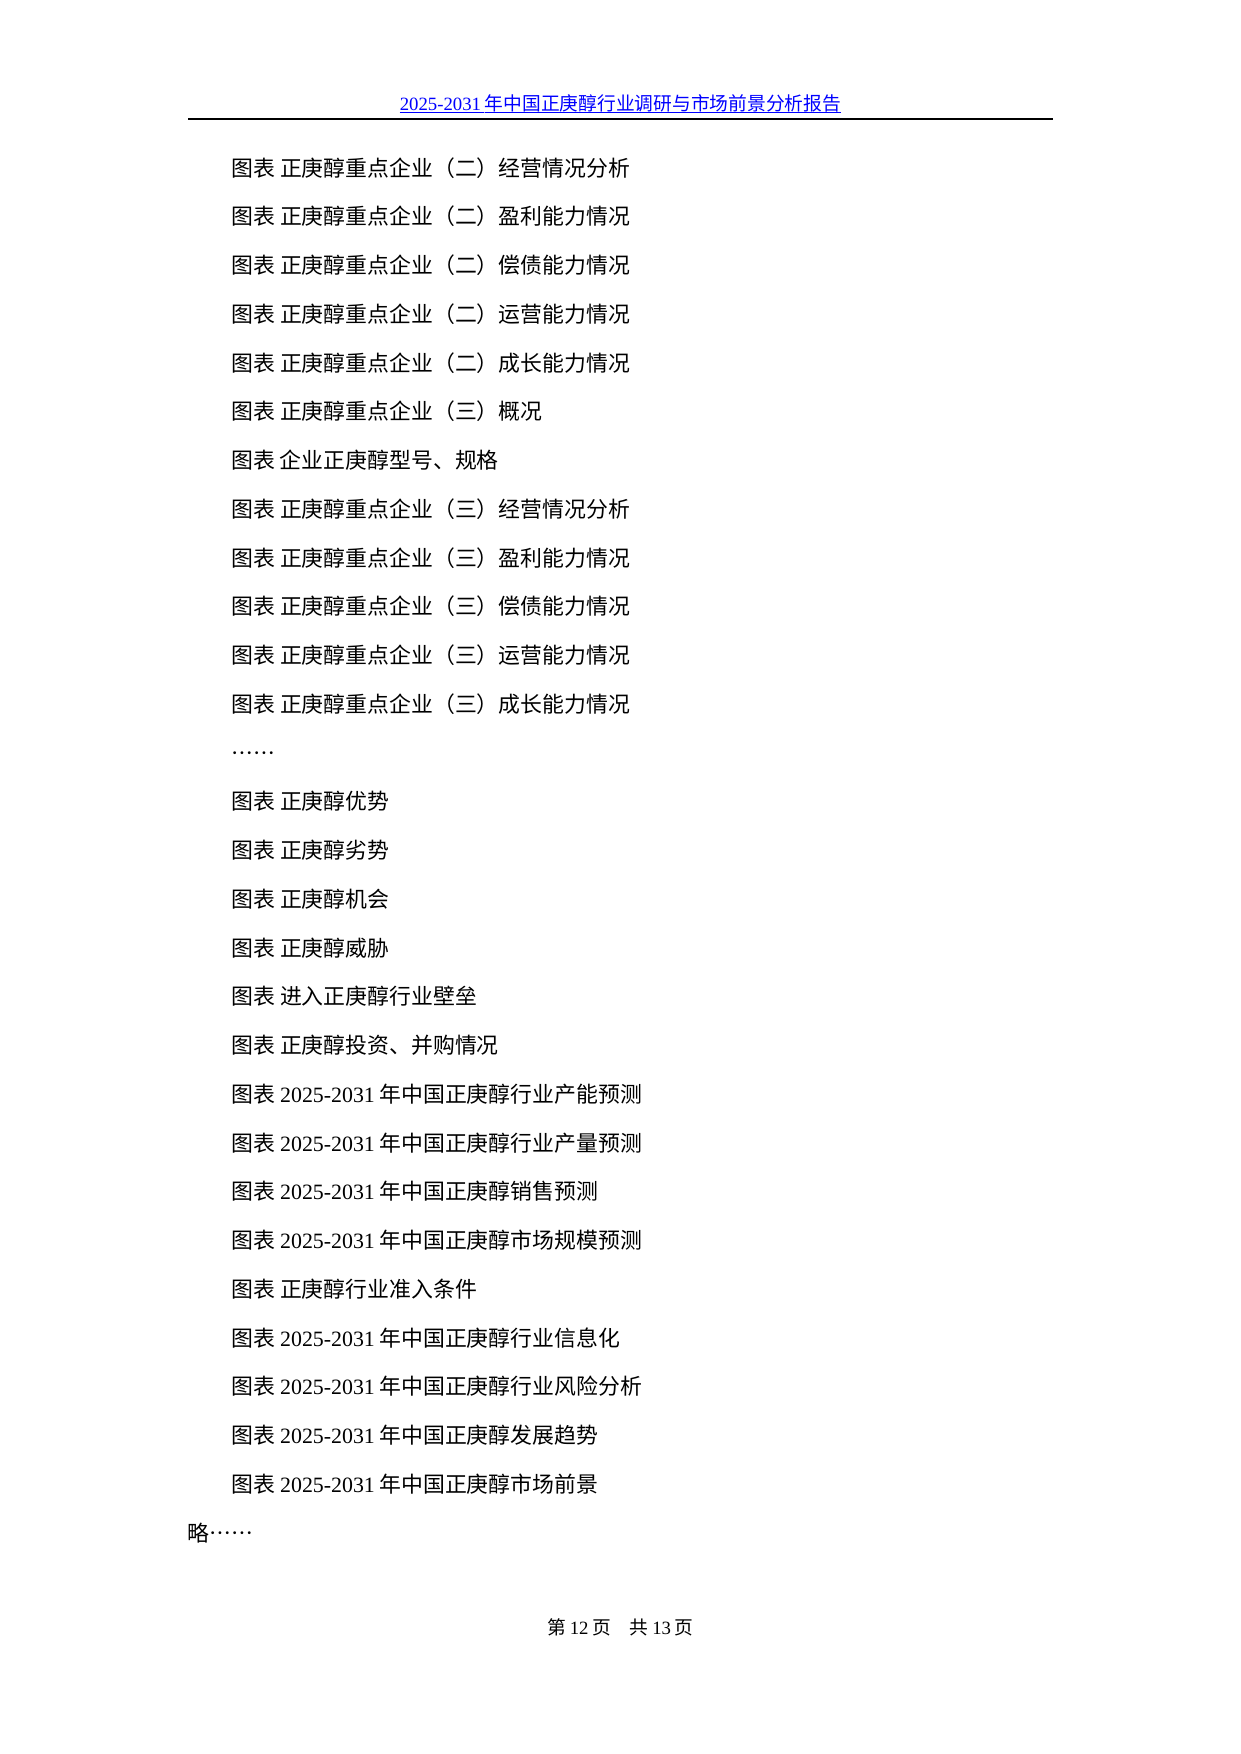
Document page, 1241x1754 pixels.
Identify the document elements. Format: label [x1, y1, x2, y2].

text [187, 150, 1053, 1548]
